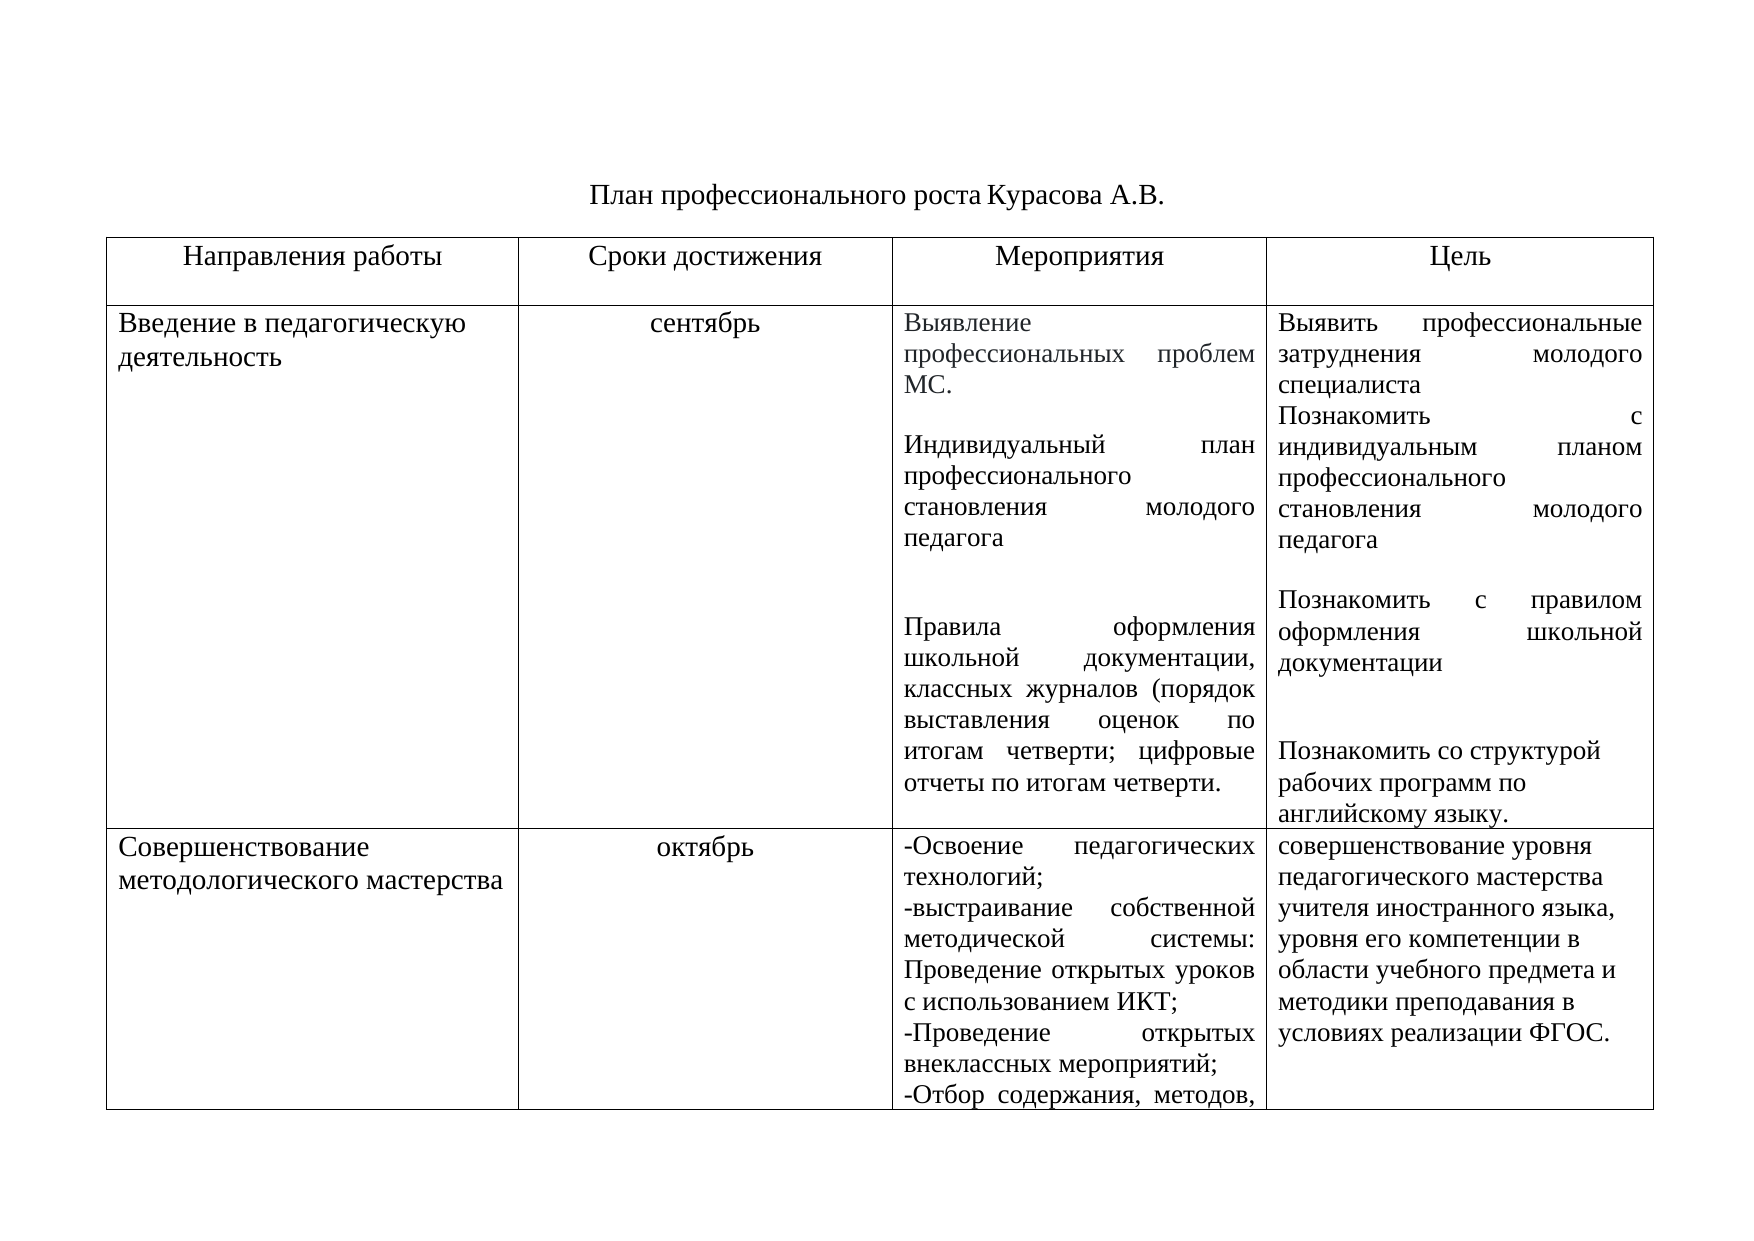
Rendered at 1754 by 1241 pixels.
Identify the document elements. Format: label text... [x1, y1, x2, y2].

table_cell сентябрь [519, 306, 892, 828]
table_header Цель [1267, 238, 1653, 304]
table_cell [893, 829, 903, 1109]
table_cell октябрь [519, 829, 892, 1109]
table_cell Выявить профессиональные затруднения молодого специалиста Познакомить с индивидуальным планом профессионального становления молодого педагога Познакомить с правилом оформления школьной документации Познакомить со структурой рабочих программ по английскому языку. [1267, 306, 1653, 828]
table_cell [107, 829, 518, 1109]
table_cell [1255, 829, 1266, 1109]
table_header Мероприятия [893, 238, 1266, 304]
table_header Сроки достижения [519, 238, 892, 304]
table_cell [1267, 829, 1653, 1109]
table_cell Выявление профессиональных проблем МС. Индивидуальный план профессионального становления молодого педагога Правила оформления школьной документации, классных журналов (порядок выставления оценок по итогам четверти; цифровые отчеты по итогам четверти. [893, 306, 1266, 828]
table_header Направления работы [107, 238, 518, 304]
table_cell Введение в педагогическую деятельность [107, 306, 518, 828]
text План профессионального роста Курасова А.В. [118, 177, 1636, 211]
